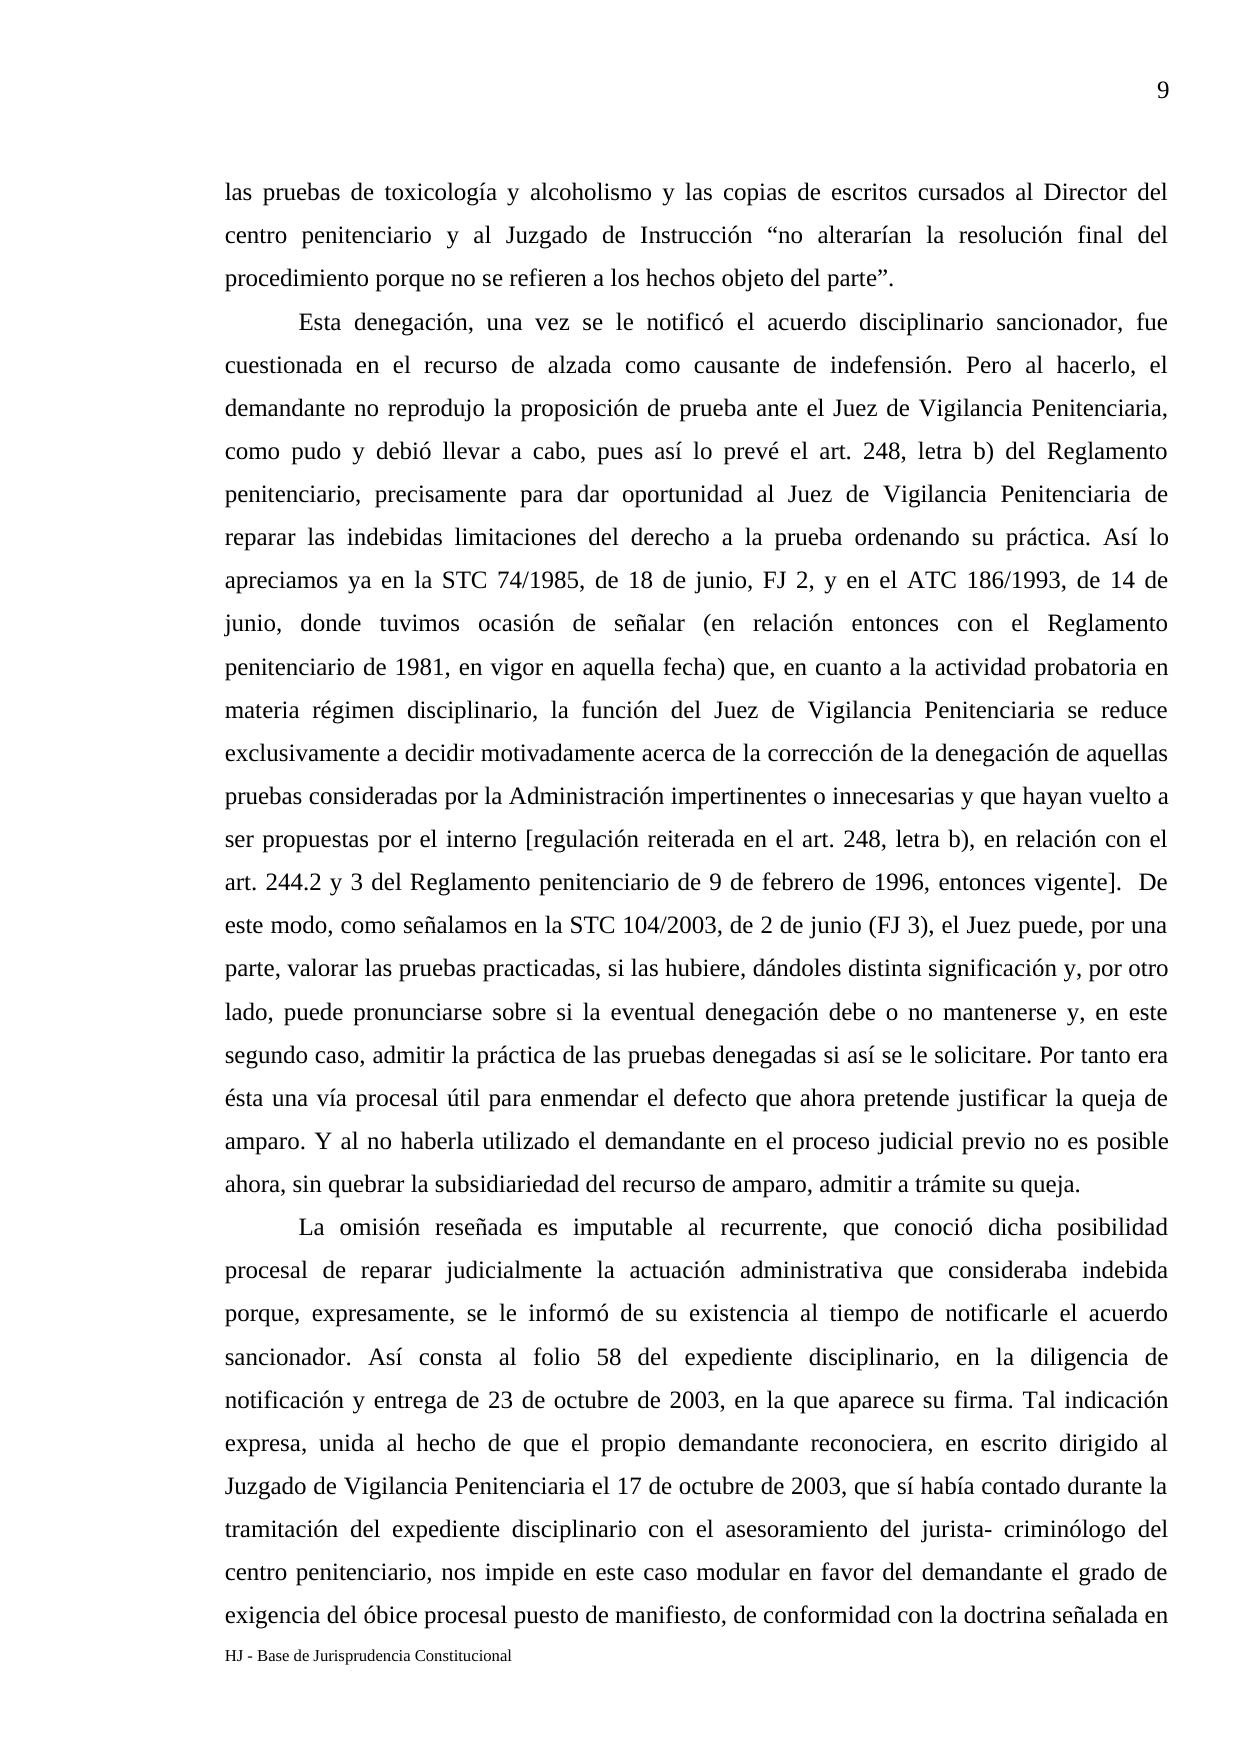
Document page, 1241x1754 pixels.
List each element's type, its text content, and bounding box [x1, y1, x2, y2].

text Esta denegación, una vez se le notificó el acuerdo disciplinario sancionador, fue cuestionada en el recurso de alzada como causante de indefensión. Pero al hacerlo, el demandante no reprodujo la proposición de prueba ante el Juez de Vigilancia Penitenciaria, como pudo y debió llevar a cabo, pues así lo prevé el art. 248, letra b) del Reglamento penitenciario, precisamente para dar oportunidad al Juez de Vigilancia Penitenciaria de reparar las indebidas limitaciones del derecho a la prueba ordenando su práctica. Así lo apreciamos ya en la STC 74/1985, de 18 de junio, FJ 2, y en el ATC 186/1993, de 14 de junio, donde tuvimos ocasión de señalar (en relación entonces con el Reglamento penitenciario de 1981, en vigor en aquella fecha) que, en cuanto a la actividad probatoria en materia régimen disciplinario, la función del Juez de Vigilancia Penitenciaria se reduce exclusivamente a decidir motivadamente acerca de la corrección de la denegación de aquellas pruebas consideradas por la Administración impertinentes o innecesarias y que hayan vuelto a ser propuestas por el interno [regulación reiterada en el art. 248, letra b), en relación con el art. 244.2 y 3 del Reglamento penitenciario de 9 de febrero de 1996, entonces vigente]. De este modo, como señalamos en la STC 104/2003, de 2 de junio (FJ 3), el Juez puede, por una parte, valorar las pruebas practicadas, si las hubiere, dándoles distinta significación y, por otro lado, puede pronunciarse sobre si la eventual denegación debe o no mantenerse y, en este segundo caso, admitir la práctica de las pruebas denegadas si así se le solicitare. Por tanto era ésta una vía procesal útil para enmendar el defecto que ahora pretende justificar la queja de amparo. Y al no haberla utilizado el demandante en el proceso judicial previo no es posible ahora, sin quebrar la subsidiariedad del recurso de amparo, admitir a trámite su queja. [224, 307, 1169, 1198]
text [224, 1212, 1169, 1629]
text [224, 177, 1169, 292]
